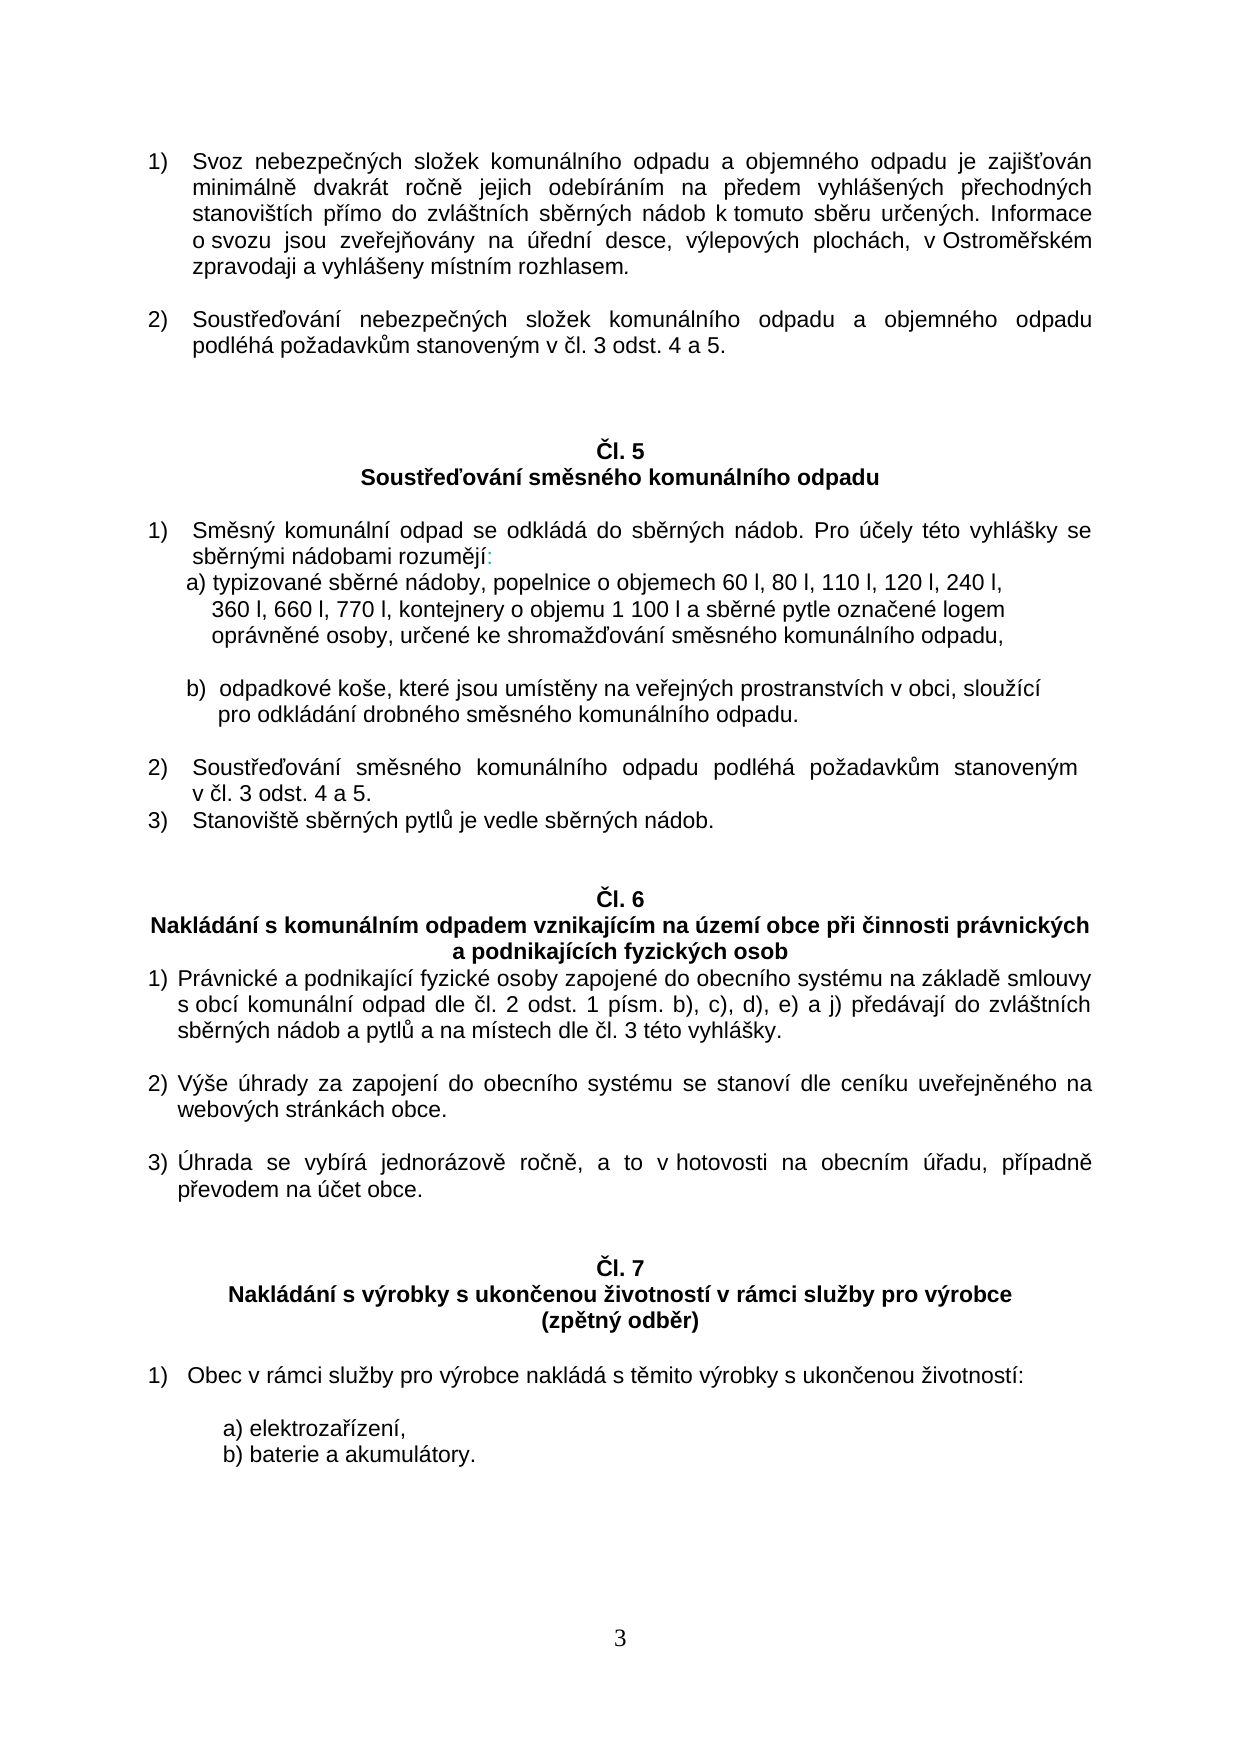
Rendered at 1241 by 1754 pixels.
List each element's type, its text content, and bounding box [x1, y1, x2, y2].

list Soustřeďování nebezpečných složek komunálního odpadu a objemného odpadu podléhá požadavkům stanoveným v čl. 3 odst. 4 a 5. [148, 306, 1092, 358]
text oprávněné osoby, určené ke shromažďování směsného komunálního odpadu, [148, 622, 1092, 648]
text b) odpadkové koše, které jsou umístěny na veřejných prostranstvích v obci, sloužící [148, 675, 1092, 701]
list Právnické a podnikající fyzické osoby zapojené do obecního systému na základě smlouvy s obcí komunální odpad dle čl. 2 odst. 1 písm. b), c), d), e) a j) předávají do zvláštních sběrných nádob a pytlů a na místech dle čl. 3 této vyhlášky. [148, 965, 1092, 1044]
list Svoz nebezpečných složek komunálního odpadu a objemného odpadu je zajišťován minimálně dvakrát ročně jejich odebíráním na předem vyhlášených přechodných stanovištích přímo do zvláštních sběrných nádob k tomuto sběru určených. Informace o svozu jsou zveřejňovány na úřední desce, výlepových plochách, v Ostroměřském zpravodaji a vyhlášeny místním rozhlasem. [148, 148, 1092, 279]
list Úhrada se vybírá jednorázově ročně, a to v hotovosti na obecním úřadu, případně převodem na účet obce. [148, 1149, 1092, 1202]
subtitle 1) Obec v rámci služby pro výrobce nakládá s těmito výrobky s ukončenou životností: [148, 1362, 1092, 1389]
text Čl. 7 [148, 1254, 1092, 1281]
text a) elektrozařízení, [223, 1415, 1092, 1441]
text Soustřeďování směsného komunálního odpadu [148, 464, 1092, 490]
text 360 l, 660 l, 770 l, kontejnery o objemu 1 100 l a sběrné pytle označené logem [148, 596, 1092, 622]
subtitle (zpětný odběr) [148, 1307, 1092, 1334]
list Stanoviště sběrných pytlů je vedle sběrných nádob. [148, 807, 1092, 833]
subtitle Nakládání s výrobky s ukončenou životností v rámci služby pro výrobce [148, 1281, 1092, 1307]
text a) typizované sběrné nádoby, popelnice o objemech 60 l, 80 l, 110 l, 120 l, 240 l, [148, 569, 1092, 596]
list Výše úhrady za zapojení do obecního systému se stanoví dle ceníku uveřejněného na webových stránkách obce. [148, 1070, 1092, 1123]
list Směsný komunální odpad se odkládá do sběrných nádob. Pro účely této vyhlášky se sběrnými nádobami rozumějí: [148, 517, 1092, 569]
text Nakládání s komunálním odpadem vznikajícím na území obce při činnosti právnických a podnikajících fyzických osob [148, 912, 1092, 965]
text pro odkládání drobného směsného komunálního odpadu. [148, 701, 1092, 727]
text Čl. 6 [148, 886, 1092, 912]
list Soustřeďování směsného komunálního odpadu podléhá požadavkům stanoveným v čl. 3 odst. 4 a 5. [148, 754, 1092, 807]
text Čl. 5 [148, 438, 1092, 464]
text b) baterie a akumulátory. [223, 1441, 1092, 1468]
